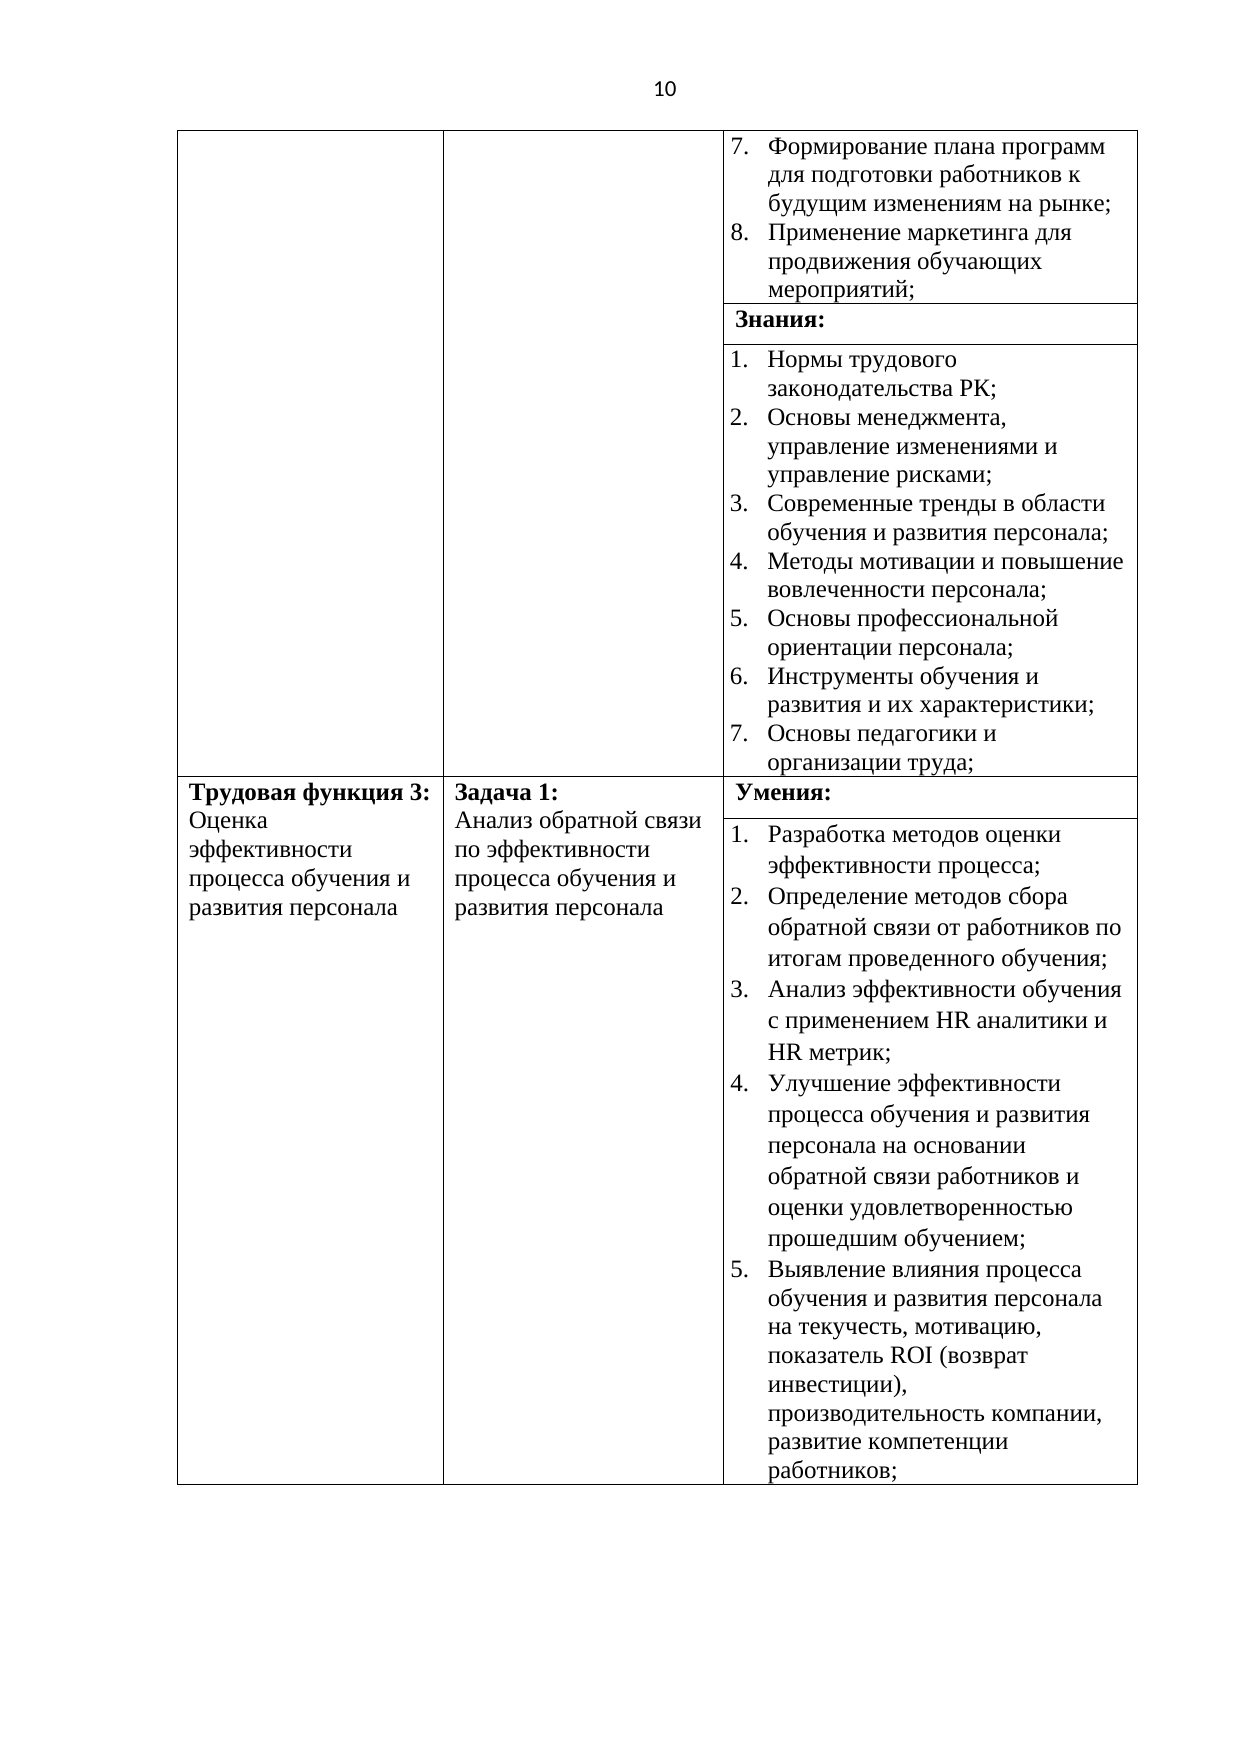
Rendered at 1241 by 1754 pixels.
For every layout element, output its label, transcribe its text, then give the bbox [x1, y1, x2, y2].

table_cell Знания: [724, 304, 1137, 343]
table_cell Трудовая функция 3: Оценка эффективности процесса обучения и развития персонала [178, 777, 443, 1484]
table_cell Умения: [724, 777, 1137, 818]
table_cell Нормы трудового законодательства РК; Основы менеджмента, управление изменениями и управление рисками; Современные тренды в области обучения и развития персонала; Методы мотивации и повышение вовлеченности персонала; Основы профессиональной ориентации персонала; Инструменты обучения и развития и их характеристики; Основы педагогики и организации труда; [724, 345, 1137, 776]
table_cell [724, 819, 1137, 1484]
table_cell Задача 1: Анализ обратной связи по эффективности процесса обучения и развития персонала [444, 777, 723, 1484]
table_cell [724, 131, 1137, 303]
